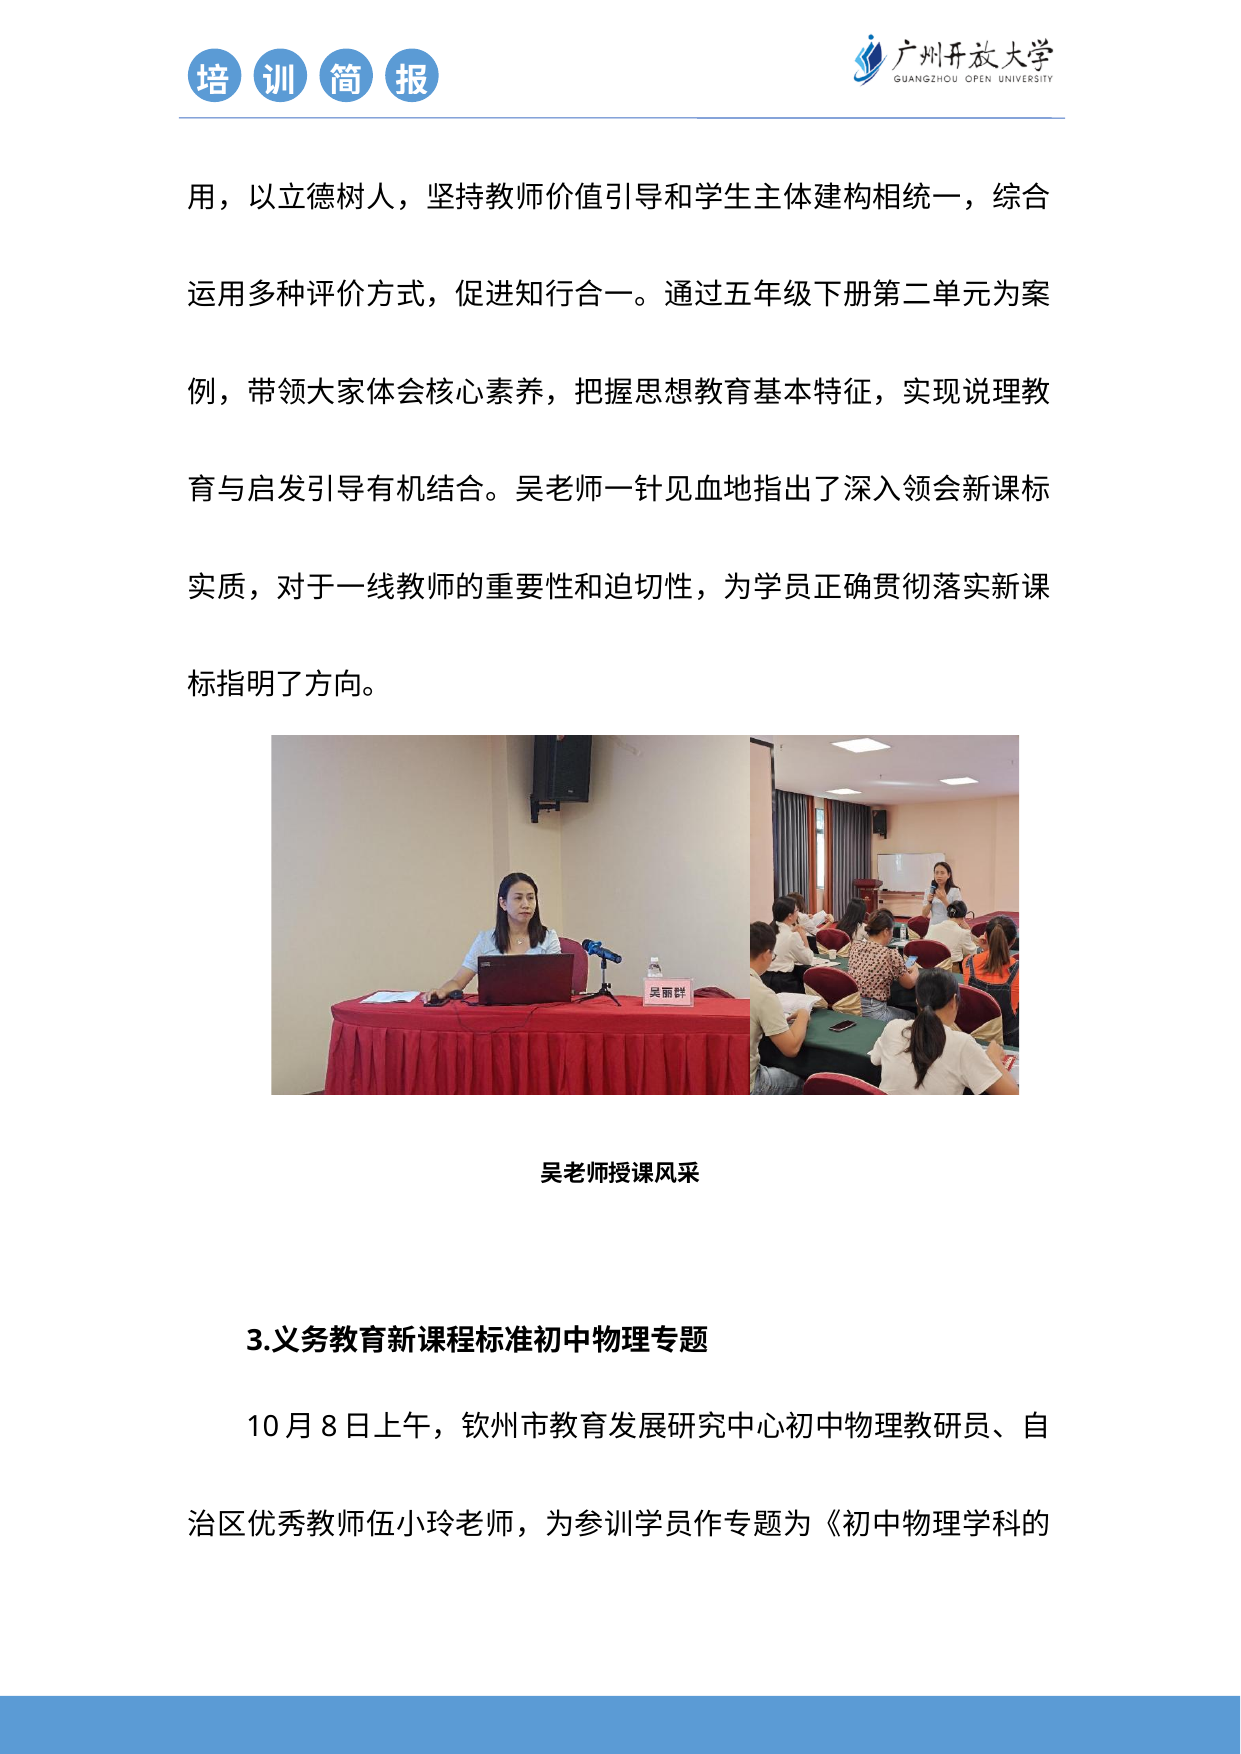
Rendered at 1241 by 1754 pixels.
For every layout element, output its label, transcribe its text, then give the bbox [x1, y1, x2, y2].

picture [271, 735, 1020, 1095]
list 吴老师授课风采 [187, 1139, 1053, 1204]
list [187, 162, 1053, 714]
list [187, 1391, 1053, 1554]
list 3.义务教育新课程标准初中物理专题 [187, 1305, 1053, 1370]
picture [849, 26, 1066, 92]
